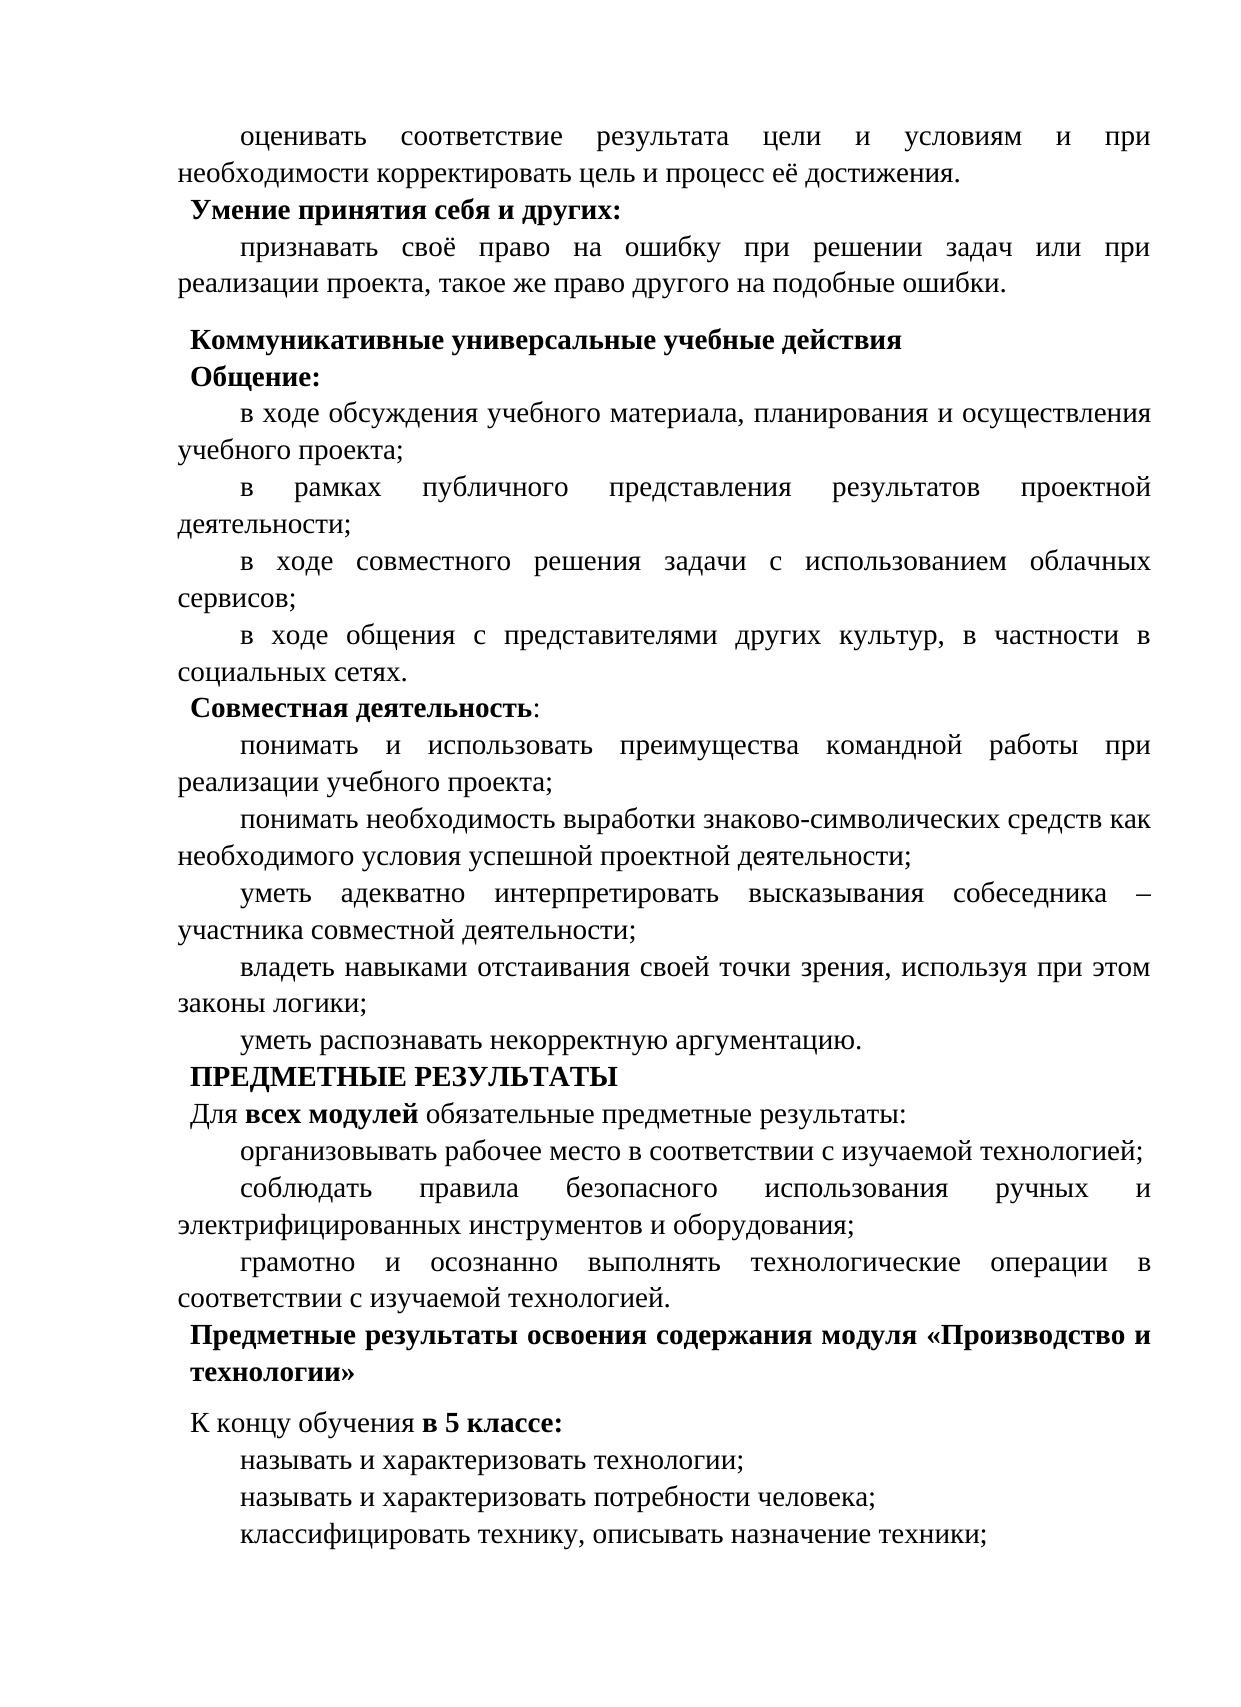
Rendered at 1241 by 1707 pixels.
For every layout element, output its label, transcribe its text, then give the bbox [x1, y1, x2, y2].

text уметь распознавать некорректную аргументацию. [177, 1022, 1152, 1056]
text Для всех модулей обязательные предметные результаты: [190, 1096, 1152, 1130]
text оценивать соответствие результата цели и условиям и при необходимости корректировать цель и процесс её достижения. [177, 118, 1152, 188]
text в ходе совместного решения задачи с использованием облачных сервисов; [177, 543, 1152, 613]
text называть и характеризовать технологии; [177, 1442, 1152, 1476]
text Предметные результаты освоения содержания модуля «Производство и технологии» [190, 1317, 1152, 1388]
text владеть навыками отстаивания своей точки зрения, используя при этом законы логики; [177, 949, 1152, 1019]
text понимать и использовать преимущества командной работы при реализации учебного проекта; [177, 727, 1152, 798]
text ПРЕДМЕТНЫЕ РЕЗУЛЬТАТЫ [190, 1059, 1152, 1093]
text организовывать рабочее место в соответствии с изучаемой технологией; [177, 1133, 1152, 1167]
text в рамках публичного представления результатов проектной деятельности; [177, 469, 1152, 540]
text Общение: [190, 359, 1152, 392]
text понимать необходимость выработки знаково-символических средств как необходимого условия успешной проектной деятельности; [177, 801, 1152, 872]
text соблюдать правила безопасного использования ручных и электрифицированных инструментов и оборудования; [177, 1170, 1152, 1240]
text признавать своё право на ошибку при решении задач или при реализации проекта, такое же право другого на подобные ошибки. [177, 229, 1152, 299]
text в ходе общения с представителями других культур, в частности в социальных сетях. [177, 617, 1152, 687]
text в ходе обсуждения учебного материала, планирования и осуществления учебного проекта; [177, 396, 1152, 466]
text Умение принятия себя и других: [190, 192, 1152, 225]
text К концу обучения в 5 классе: [190, 1405, 1152, 1439]
text грамотно и осознанно выполнять технологические операции в соответствии с изучаемой технологией. [177, 1244, 1152, 1314]
text классифицировать технику, описывать назначение техники; [177, 1516, 1152, 1549]
text называть и характеризовать потребности человека; [177, 1479, 1152, 1512]
text уметь адекватно интерпретировать высказывания собеседника – участника совместной деятельности; [177, 875, 1152, 945]
text Коммуникативные универсальные учебные действия [190, 322, 1152, 355]
text Совместная деятельность: [190, 691, 1152, 724]
